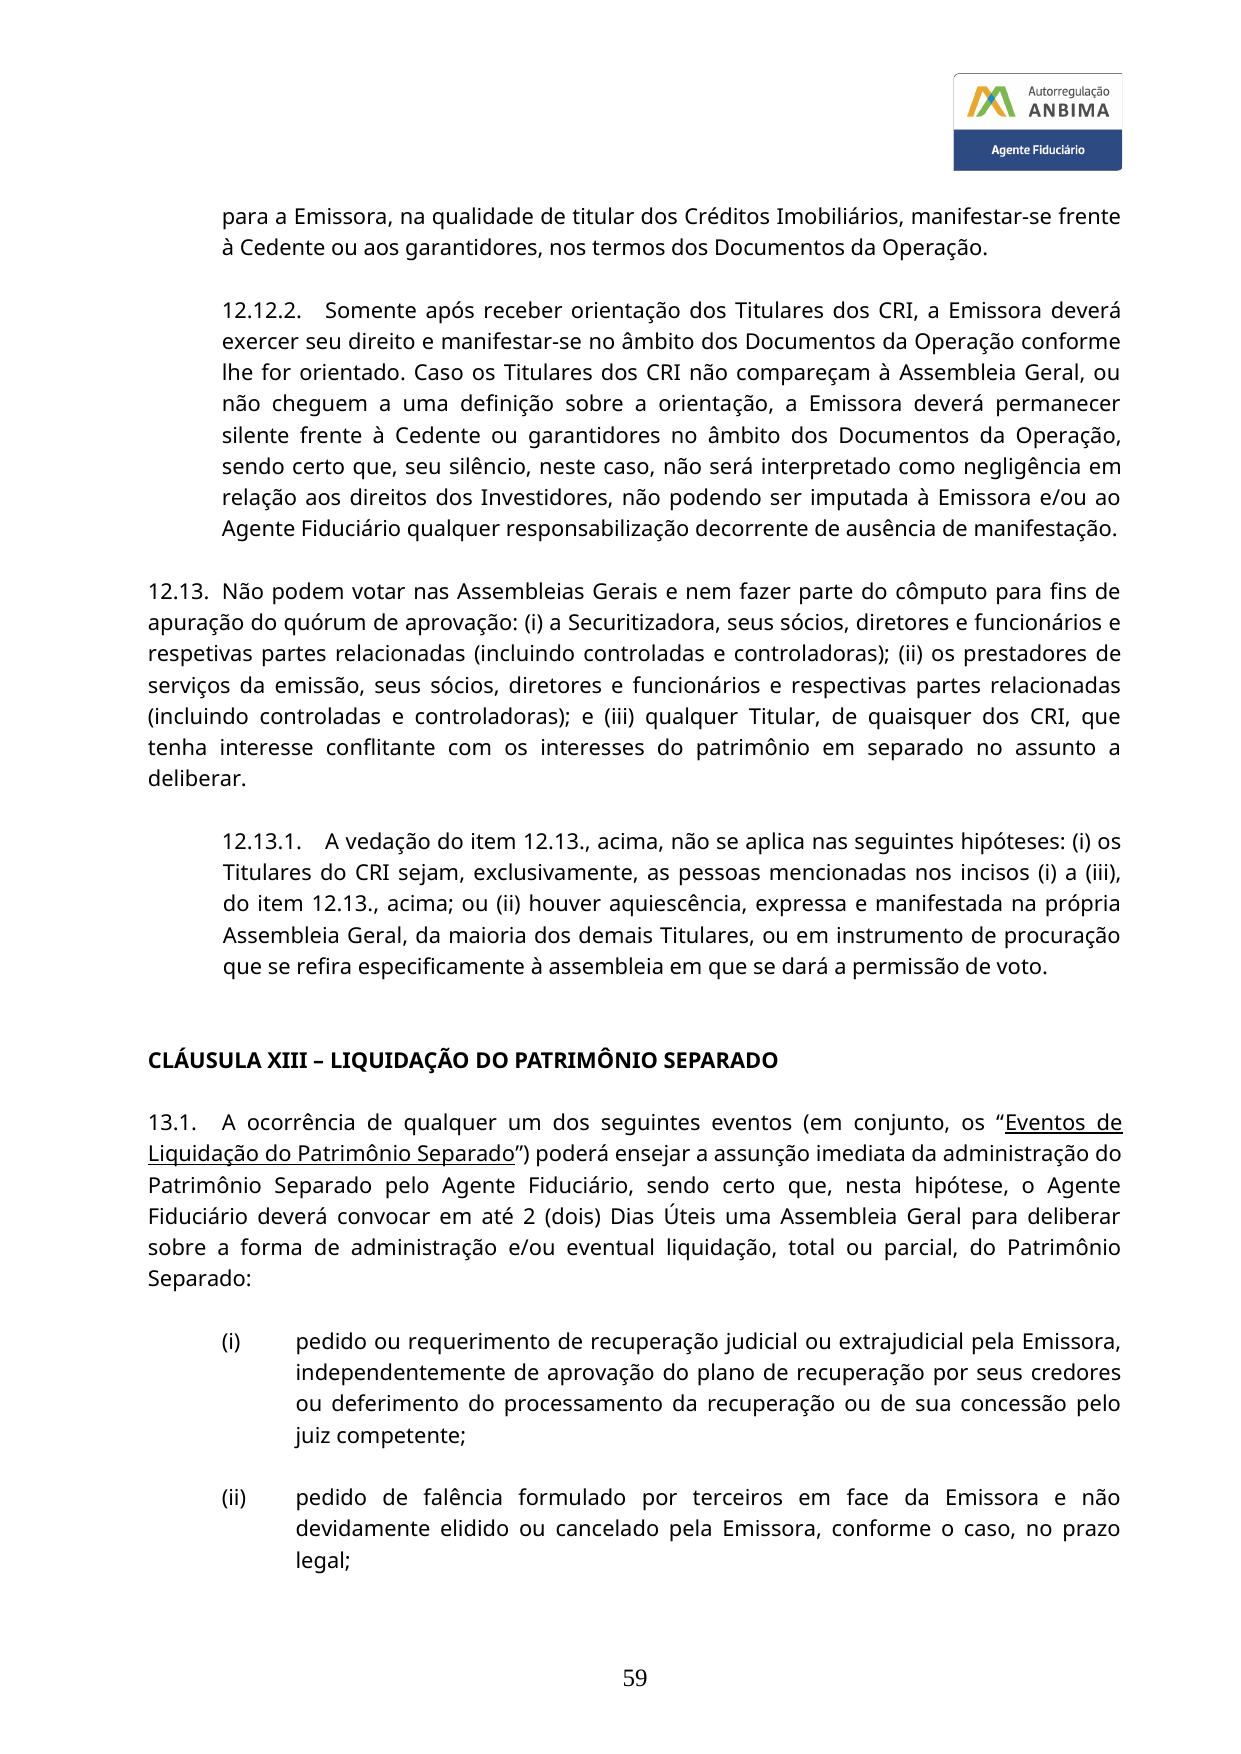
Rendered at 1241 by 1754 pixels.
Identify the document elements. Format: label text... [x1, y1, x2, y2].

list A ocorrência de qualquer um dos seguintes eventos (em conjunto, os “Eventos de Liquidação do Patrimônio Separado”) poderá ensejar a assunção imediata da administração do Patrimônio Separado pelo Agente Fiduciário, sendo certo que, nesta hipótese, o Agente Fiduciário deverá convocar em até 2 (dois) Dias Úteis uma Assembleia Geral para deliberar sobre a forma de administração e/ou eventual liquidação, total ou parcial, do Patrimônio Separado: [148, 1106, 1122, 1293]
list pedido de falência formulado por terceiros em face da Emissora e não devidamente elidido ou cancelado pela Emissora, conforme o caso, no prazo legal; [222, 1481, 1122, 1574]
list Somente após receber orientação dos Titulares dos CRI, a Emissora deverá exercer seu direito e manifestar-se no âmbito dos Documentos da Operação conforme lhe for orientado. Caso os Titulares dos CRI não compareçam à Assembleia Geral, ou não cheguem a uma definição sobre a orientação, a Emissora deverá permanecer silente frente à Cedente ou garantidores no âmbito dos Documentos da Operação, sendo certo que, seu silêncio, neste caso, não será interpretado como negligência em relação aos direitos dos Investidores, não podendo ser imputada à Emissora e/ou ao Agente Fiduciário qualquer responsabilização decorrente de ausência de manifestação. [222, 293, 1122, 543]
list A vedação do item 12.13., acima, não se aplica nas seguintes hipóteses: (i) os Titulares do CRI sejam, exclusivamente, as pessoas mencionadas nos incisos (i) a (iii), do item 12.13., acima; ou (ii) houver aquiescência, expressa e manifestada na própria Assembleia Geral, da maioria dos demais Titulares, ou em instrumento de procuração que se refira especificamente à assembleia em que se dará a permissão de voto. [222, 824, 1122, 981]
list Não podem votar nas Assembleias Gerais e nem fazer parte do cômputo para fins de apuração do quórum de aprovação: (i) a Securitizadora, seus sócios, diretores e funcionários e respetivas partes relacionadas (incluindo controladas e controladoras); (ii) os prestadores de serviços da emissão, seus sócios, diretores e funcionários e respectivas partes relacionadas (incluindo controladas e controladoras); e (iii) qualquer Titular, de quaisquer dos CRI, que tenha interesse conflitante com os interesses do patrimônio em separado no assunto a deliberar. [148, 574, 1122, 793]
subtitle CLÁUSULA XIII – LIQUIDAÇÃO DO PATRIMÔNIO SEPARADO [148, 1043, 1122, 1074]
picture [953, 73, 1123, 171]
list pedido ou requerimento de recuperação judicial ou extrajudicial pela Emissora, independentemente de aprovação do plano de recuperação por seus credores ou deferimento do processamento da recuperação ou de sua concessão pelo juiz competente; [222, 1324, 1122, 1449]
